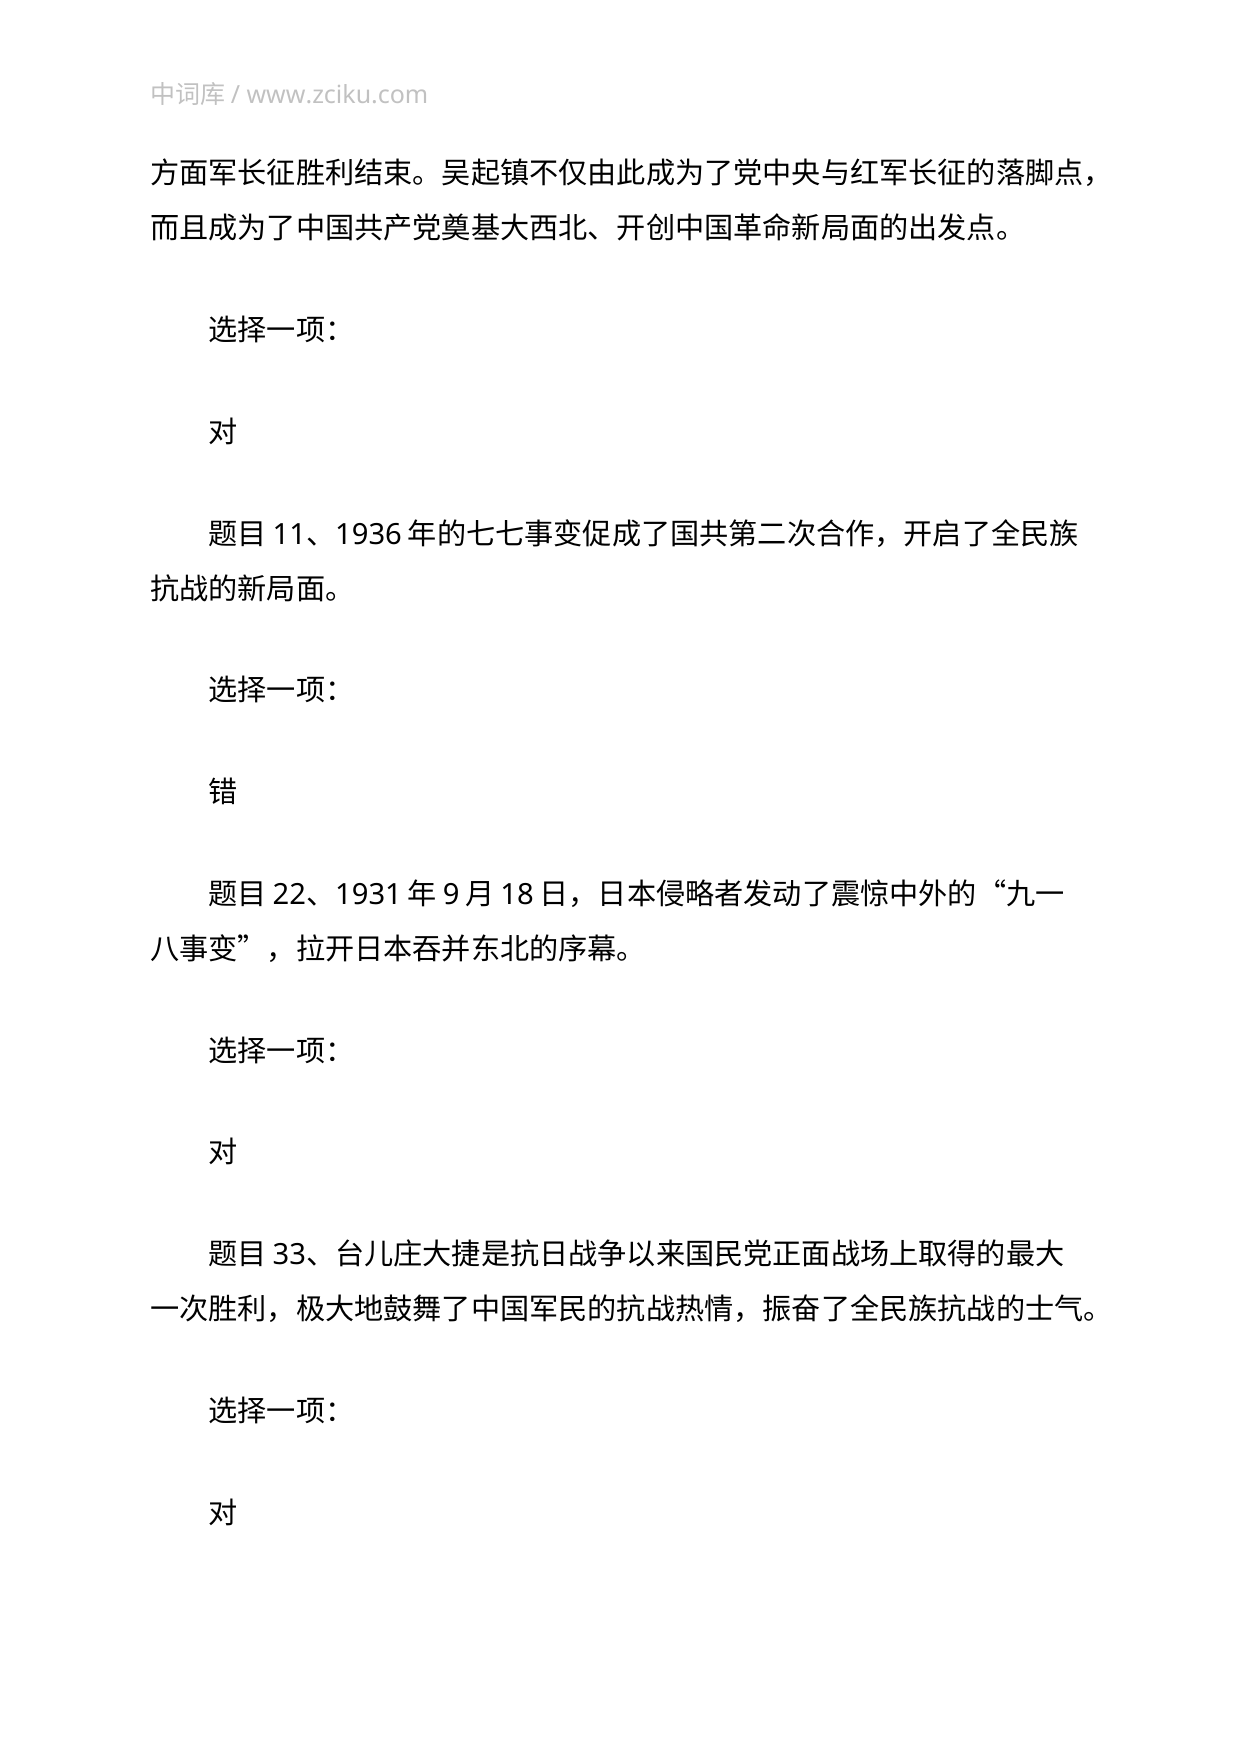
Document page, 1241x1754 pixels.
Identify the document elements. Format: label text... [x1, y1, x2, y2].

text 对 [150, 1489, 1090, 1532]
text 选择一项： [150, 1027, 1090, 1069]
text 题目22、1931年9月18日，日本侵略者发动了震惊中外的“九一八事变”，拉开日本吞并东北的序幕。 [150, 871, 1090, 968]
text 对 [150, 408, 1090, 451]
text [150, 150, 1090, 247]
text 选择一项： [150, 1388, 1090, 1430]
text 题目33、台儿庄大捷是抗日战争以来国民党正面战场上取得的最大一次胜利，极大地鼓舞了中国军民的抗战热情，振奋了全民族抗战的士气。 [150, 1231, 1090, 1328]
text 题目11、1936年的七七事变促成了国共第二次合作，开启了全民族抗战的新局面。 [150, 510, 1090, 607]
text 选择一项： [150, 667, 1090, 709]
text 错 [150, 769, 1090, 811]
text 选择一项： [150, 307, 1090, 349]
text 对 [150, 1129, 1090, 1171]
